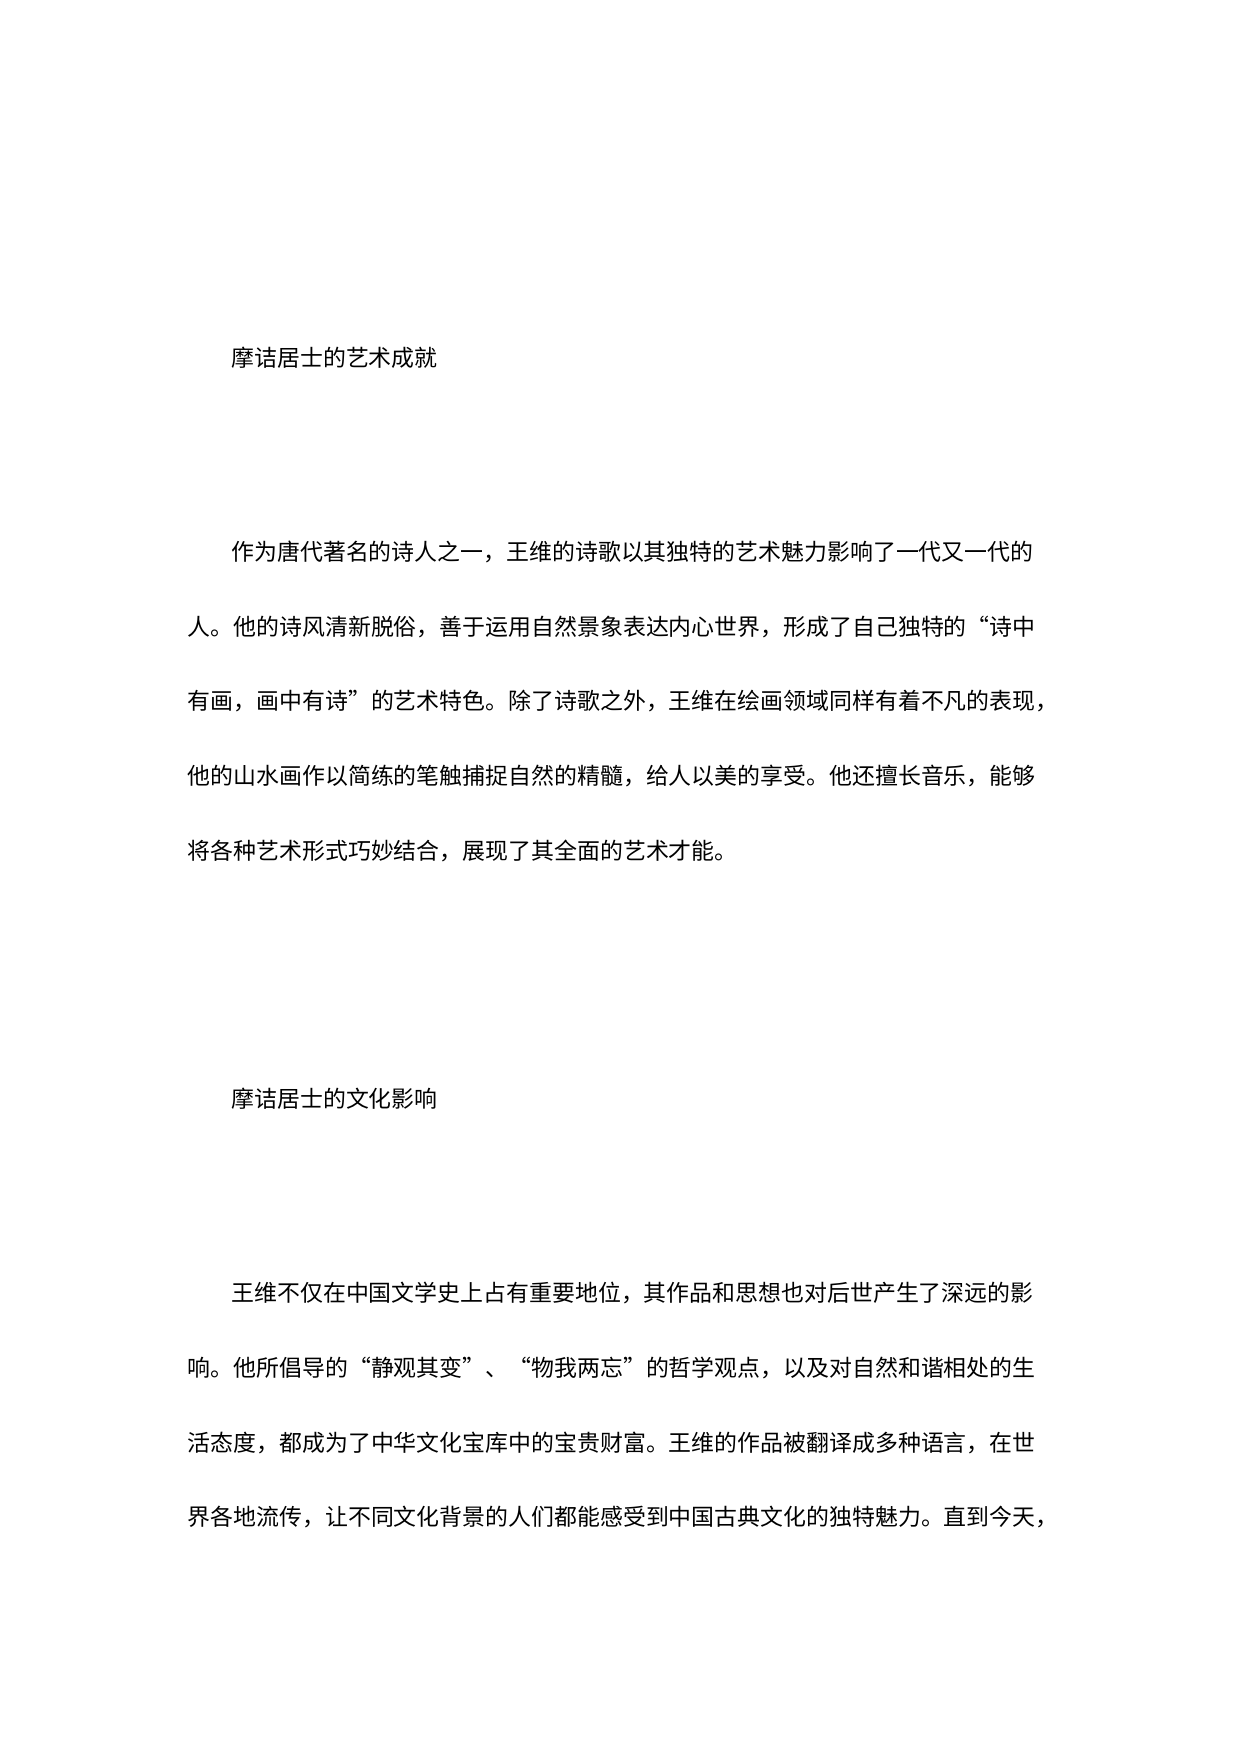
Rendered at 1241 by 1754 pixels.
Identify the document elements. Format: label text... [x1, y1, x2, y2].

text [187, 1259, 1053, 1548]
text 摩诘居士的艺术成就 [187, 323, 1053, 388]
text 摩诘居士的文化影响 [187, 1065, 1053, 1130]
text 作为唐代著名的诗人之一，王维的诗歌以其独特的艺术魅力影响了一代又一代的人。他的诗风清新脱俗，善于运用自然景象表达内心世界，形成了自己独特的“诗中有画，画中有诗”的艺术特色。除了诗歌之外，王维在绘画领域同样有着不凡的表现，他的山水画作以简练的笔触捕捉自然的精髓，给人以美的享受。他还擅长音乐，能够将各种艺术形式巧妙结合，展现了其全面的艺术才能。 [187, 518, 1053, 882]
